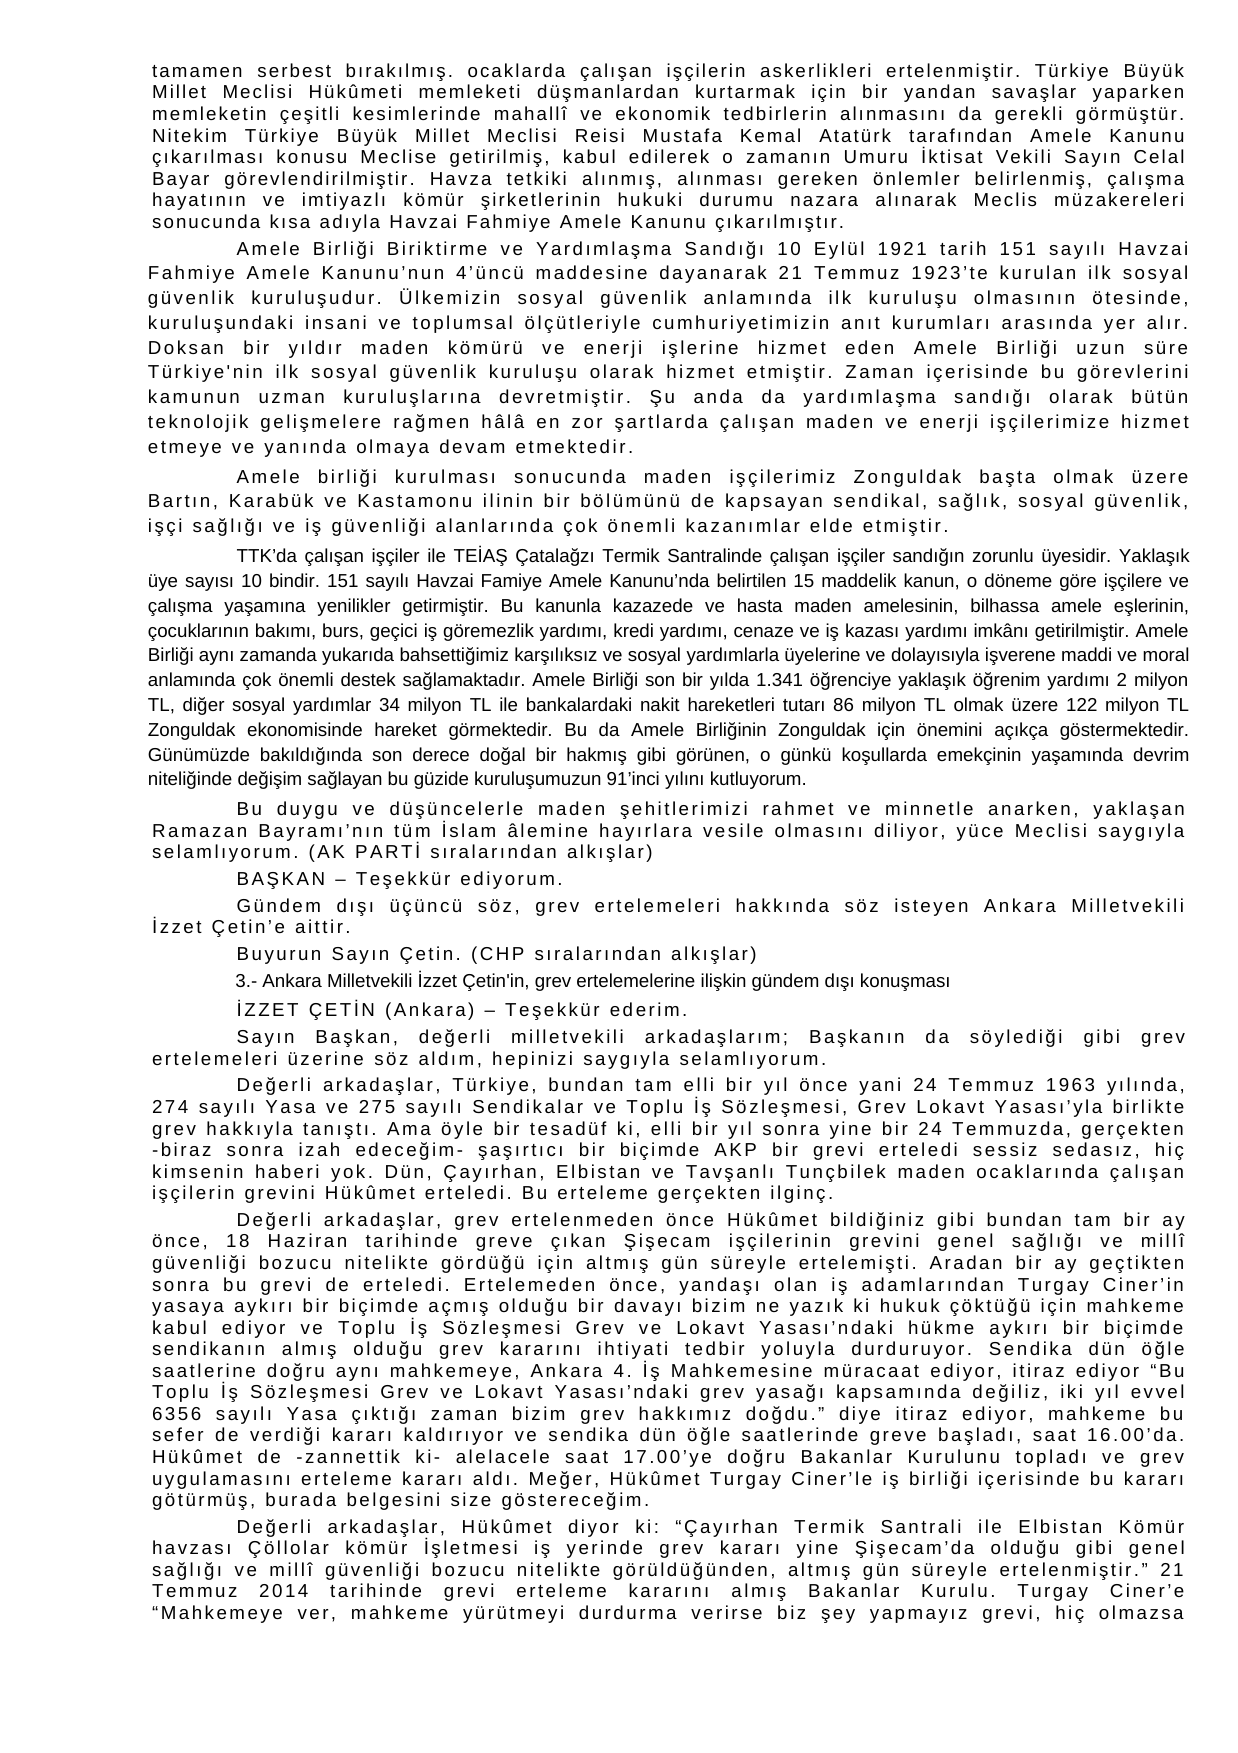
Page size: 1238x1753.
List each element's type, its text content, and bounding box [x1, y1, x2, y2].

text BAŞKAN – Teşekkür ediyorum. [152, 868, 1186, 889]
text Gündem dışı üçüncü söz, grev ertelemeleri hakkında söz isteyen Ankara Milletvekili İzzet Çetin’e aittir. [152, 894, 1186, 938]
text 3.- Ankara Milletvekili İzzet Çetin'in, grev ertelemelerine ilişkin gündem dışı konuşması [156, 969, 1184, 991]
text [152, 60, 1186, 232]
text Amele Birliği Biriktirme ve Yardımlaşma Sandığı 10 Eylül 1921 tarih 151 sayılı Havzai Fahmiye Amele Kanunu’nun 4’üncü maddesine dayanarak 21 Temmuz 1923’te kurulan ilk sosyal güvenlik kuruluşudur. Ülkemizin sosyal güvenlik anlamında ilk kuruluşu olmasının ötesinde, kuruluşundaki insani ve toplumsal ölçütleriyle cumhuriyetimizin anıt kurumları arasında yer alır. Doksan bir yıldır maden kömürü ve enerji işlerine hizmet eden Amele Birliği uzun süre Türkiye'nin ilk sosyal güvenlik kuruluşu olarak hizmet etmiştir. Zaman içerisinde bu görevlerini kamunun uzman kuruluşlarına devretmiştir. Şu anda da yardımlaşma sandığı olarak bütün teknolojik gelişmelere rağmen hâlâ en zor şartlarda çalışan maden ve enerji işçilerimize hizmet etmeye ve yanında olmaya devam etmektedir. [148, 237, 1190, 457]
text Amele birliği kurulması sonucunda maden işçilerimiz Zonguldak başta olmak üzere Bartın, Karabük ve Kastamonu ilinin bir bölümünü de kapsayan sendikal, sağlık, sosyal güvenlik, işçi sağlığı ve iş güvenliği alanlarında çok önemli kazanımlar elde etmiştir. [148, 466, 1190, 537]
text TTK’da çalışan işçiler ile TEİAŞ Çatalağzı Termik Santralinde çalışan işçiler sandığın zorunlu üyesidir. Yaklaşık üye sayısı 10 bindir. 151 sayılı Havzai Famiye Amele Kanunu’nda belirtilen 15 maddelik kanun, o döneme göre işçilere ve çalışma yaşamına yenilikler getirmiştir. Bu kanunla kazazede ve hasta maden amelesinin, bilhassa amele eşlerinin, çocuklarının bakımı, burs, geçici iş göremezlik yardımı, kredi yardımı, cenaze ve iş kazası yardımı imkânı getirilmiştir. Amele Birliği aynı zamanda yukarıda bahsettiğimiz karşılıksız ve sosyal yardımlarla üyelerine ve dolayısıyla işverene maddi ve moral anlamında çok önemli destek sağlamaktadır. Amele Birliği son bir yılda 1.341 öğrenciye yaklaşık öğrenim yardımı 2 milyon TL, diğer sosyal yardımlar 34 milyon TL ile bankalardaki nakit hareketleri tutarı 86 milyon TL olmak üzere 122 milyon TL Zonguldak ekonomisinde hareket görmektedir. Bu da Amele Birliğinin Zonguldak için önemini açıkça göstermektedir. Günümüzde bakıldığında son derece doğal bir hakmış gibi görünen, o günkü koşullarda emekçinin yaşamında devrim niteliğinde değişim sağlayan bu güzide kuruluşumuzun 91’inci yılını kutluyorum. [148, 545, 1190, 790]
text Değerli arkadaşlar, grev ertelenmeden önce Hükûmet bildiğiniz gibi bundan tam bir ay önce, 18 Haziran tarihinde greve çıkan Şişecam işçilerinin grevini genel sağlığı ve millî güvenliği bozucu nitelikte gördüğü için altmış gün süreyle ertelemişti. Aradan bir ay geçtikten sonra bu grevi de erteledi. Ertelemeden önce, yandaşı olan iş adamlarından Turgay Ciner’in yasaya aykırı bir biçimde açmış olduğu bir davayı bizim ne yazık ki hukuk çöktüğü için mahkeme kabul ediyor ve Toplu İş Sözleşmesi Grev ve Lokavt Yasası’ndaki hükme aykırı bir biçimde sendikanın almış olduğu grev kararını ihtiyati tedbir yoluyla durduruyor. Sendika dün öğle saatlerine doğru aynı mahkemeye, Ankara 4. İş Mahkemesine müracaat ediyor, itiraz ediyor “Bu Toplu İş Sözleşmesi Grev ve Lokavt Yasası’ndaki grev yasağı kapsamında değiliz, iki yıl evvel 6356 sayılı Yasa çıktığı zaman bizim grev hakkımız doğdu.” diye itiraz ediyor, mahkeme bu sefer de verdiği kararı kaldırıyor ve sendika dün öğle saatlerinde greve başladı, saat 16.00’da. Hükûmet de -zannettik ki- alelacele saat 17.00’ye doğru Bakanlar Kurulunu topladı ve grev uygulamasını erteleme kararı aldı. Meğer, Hükûmet Turgay Ciner’le iş birliği içerisinde bu kararı götürmüş, burada belgesini size göstereceğim. [152, 1209, 1186, 1511]
text Sayın Başkan, değerli milletvekili arkadaşlarım; Başkanın da söylediği gibi grev ertelemeleri üzerine söz aldım, hepinizi saygıyla selamlıyorum. [152, 1026, 1186, 1069]
text İZZET ÇETİN (Ankara) – Teşekkür ederim. [152, 999, 1186, 1021]
text Bu duygu ve düşüncelerle maden şehitlerimizi rahmet ve minnetle anarken, yaklaşan Ramazan Bayramı’nın tüm İslam âlemine hayırlara vesile olmasını diliyor, yüce Meclisi saygıyla selamlıyorum. (AK PARTİ sıralarından alkışlar) [152, 798, 1186, 863]
text Değerli arkadaşlar, Türkiye, bundan tam elli bir yıl önce yani 24 Temmuz 1963 yılında, 274 sayılı Yasa ve 275 sayılı Sendikalar ve Toplu İş Sözleşmesi, Grev Lokavt Yasası’yla birlikte grev hakkıyla tanıştı. Ama öyle bir tesadüf ki, elli bir yıl sonra yine bir 24 Temmuzda, gerçekten -biraz sonra izah edeceğim- şaşırtıcı bir biçimde AKP bir grevi erteledi sessiz sedasız, hiç kimsenin haberi yok. Dün, Çayırhan, Elbistan ve Tavşanlı Tunçbilek maden ocaklarında çalışan işçilerin grevini Hükûmet erteledi. Bu erteleme gerçekten ilginç. [152, 1074, 1186, 1203]
text Buyurun Sayın Çetin. (CHP sıralarından alkışlar) [152, 943, 1186, 964]
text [152, 1516, 1186, 1623]
